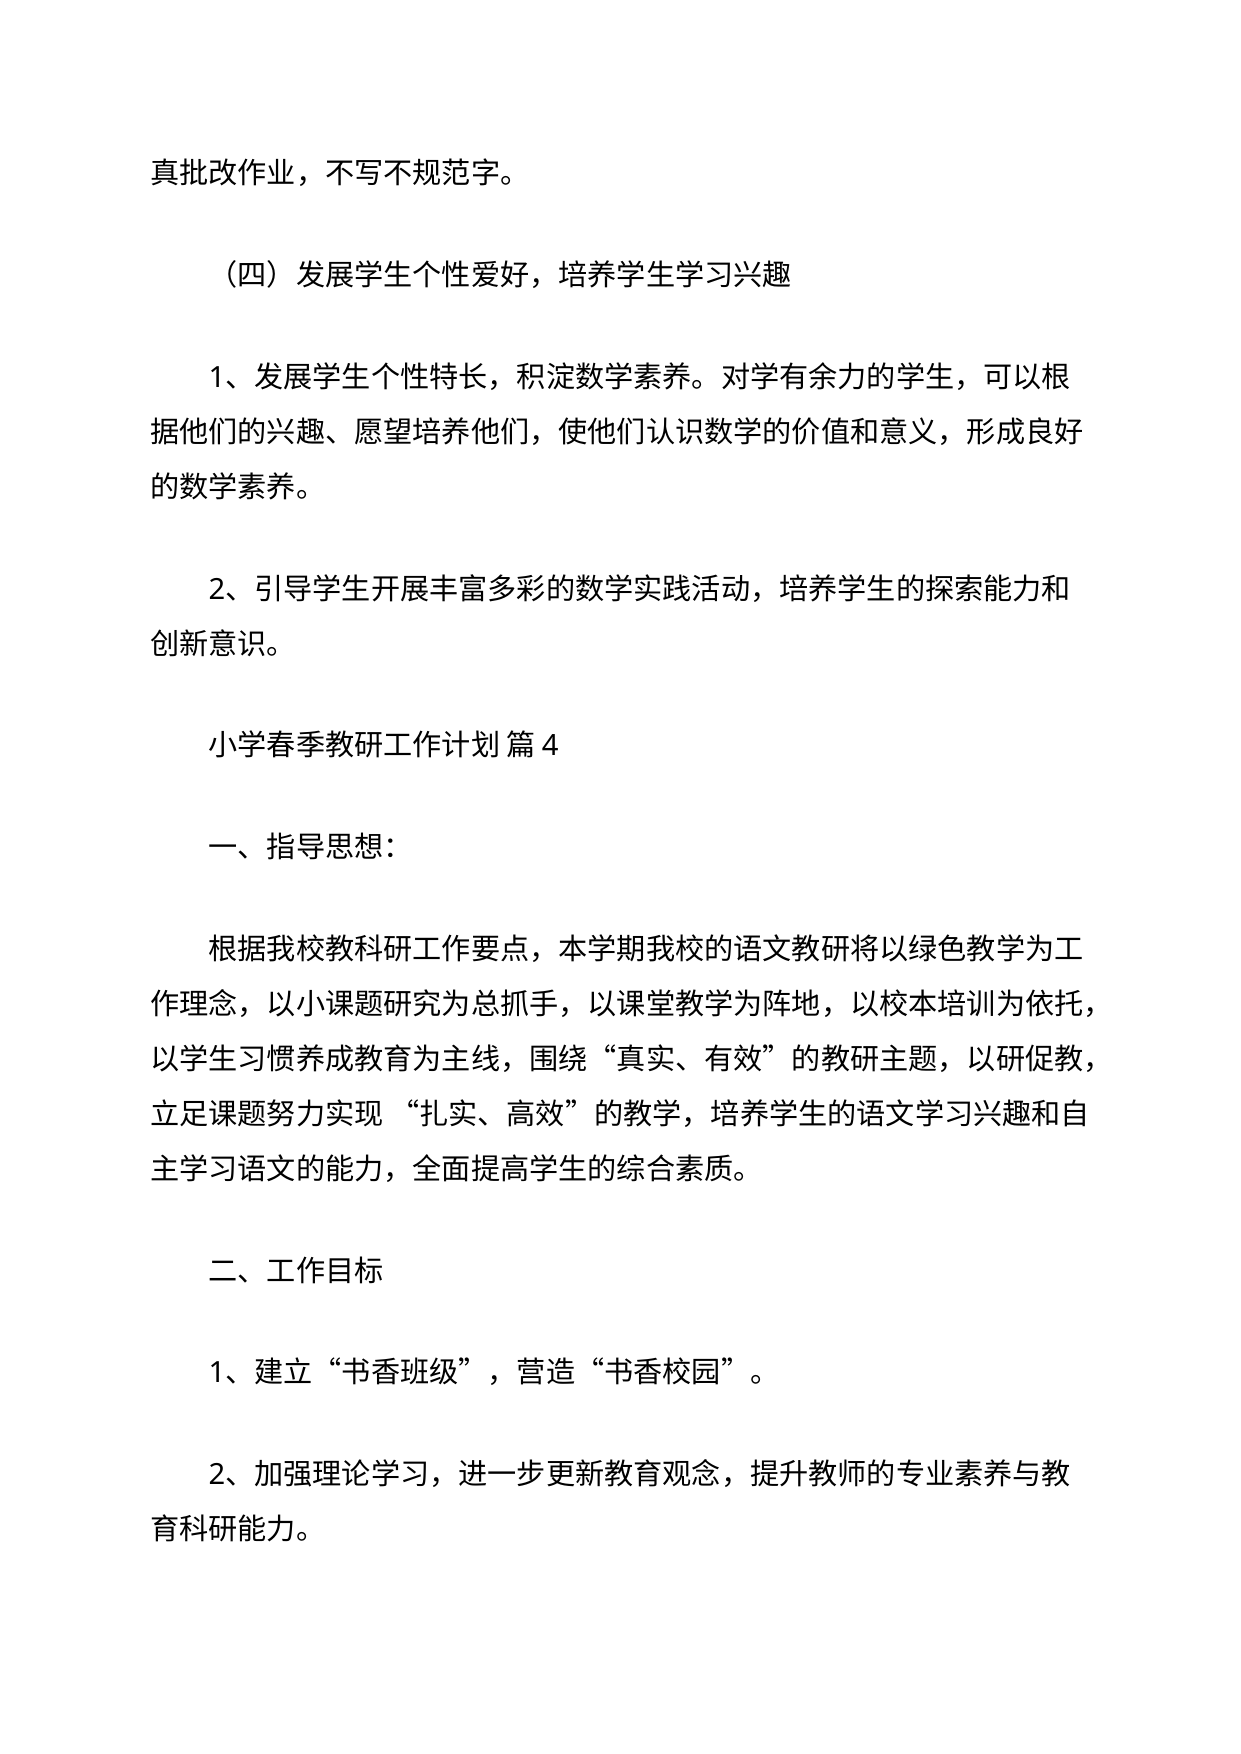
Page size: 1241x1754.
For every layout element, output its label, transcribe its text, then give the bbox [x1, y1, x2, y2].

text 1、发展学生个性特长，积淀数学素养。对学有余力的学生，可以根据他们的兴趣、愿望培养他们，使他们认识数学的价值和意义，形成良好的数学素养。 [150, 353, 1090, 506]
text 一、指导思想： [150, 824, 1090, 866]
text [150, 150, 1090, 192]
text 二、工作目标 [150, 1247, 1090, 1289]
text 2、引导学生开展丰富多彩的数学实践活动，培养学生的探索能力和创新意识。 [150, 565, 1090, 662]
text 2、加强理论学习，进一步更新教育观念，提升教师的专业素养与教育科研能力。 [150, 1451, 1090, 1548]
text 小学春季教研工作计划 篇4 [150, 722, 1090, 764]
text （四）发展学生个性爱好，培养学生学习兴趣 [150, 252, 1090, 294]
text 根据我校教科研工作要点，本学期我校的语文教研将以绿色教学为工作理念，以小课题研究为总抓手，以课堂教学为阵地，以校本培训为依托，以学生习惯养成教育为主线，围绕“真实、有效”的教研主题，以研促教，立足课题努力实现 “扎实、高效”的教学，培养学生的语文学习兴趣和自主学习语文的能力，全面提高学生的综合素质。 [150, 926, 1090, 1188]
text 1、建立“书香班级”，营造“书香校园”。 [150, 1349, 1090, 1391]
